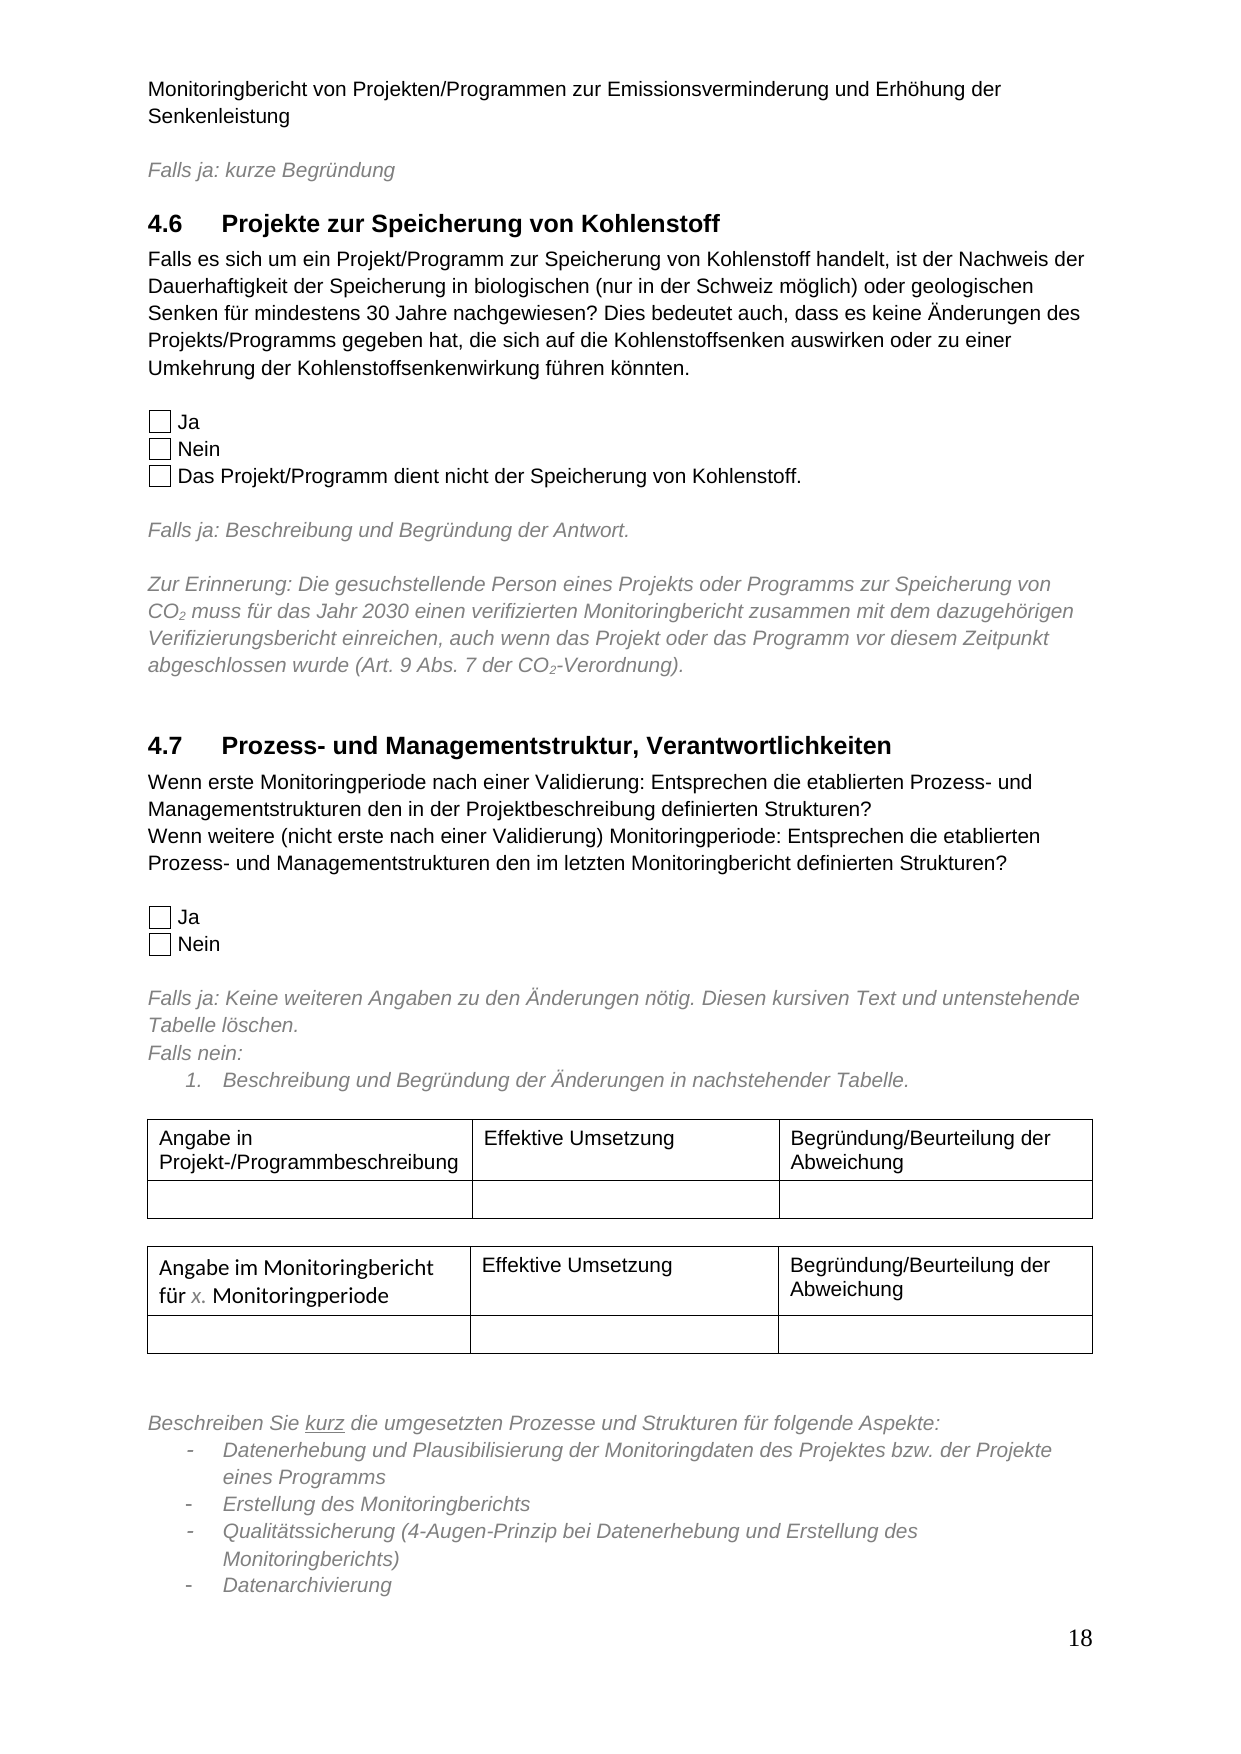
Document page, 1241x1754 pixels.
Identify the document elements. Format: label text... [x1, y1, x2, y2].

table_cell [471, 1316, 778, 1353]
table_cell [148, 1181, 472, 1217]
text Falls ja: Keine weiteren Angaben zu den Änderungen nötig. Diesen kursiven Text und untenstehende Tabelle löschen. [148, 983, 1093, 1037]
subtitle Projekte zur Speicherung von Kohlenstoff [148, 209, 1093, 238]
text Falls ja: Beschreibung und Begründung der Antwort. [148, 515, 1093, 542]
text Falls ja: kurze Begründung [148, 155, 1093, 182]
list Beschreibung und Begründung der Änderungen in nachstehender Tabelle. [185, 1064, 1093, 1091]
table_header Effektive Umsetzung [471, 1247, 778, 1315]
table_cell [780, 1181, 1092, 1217]
text Beschreiben Sie kurz die umgesetzten Prozesse und Strukturen für folgende Aspekte: [148, 1408, 1093, 1435]
list Erstellung des Monitoringberichts [185, 1489, 1093, 1516]
list Qualitätssicherung (4-Augen-Prinzip bei Datenerhebung und Erstellung des Monitoringberichts) [185, 1516, 1093, 1570]
text Ja [148, 406, 1093, 433]
text Falls es sich um ein Projekt/Programm zur Speicherung von Kohlenstoff handelt, ist der Nachweis der Dauerhaftigkeit der Speicherung in biologischen (nur in der Schweiz möglich) oder geologischen Senken für mindestens 30 Jahre nachgewiesen? Dies bedeutet auch, dass es keine Änderungen des Projekts/Programms gegeben hat, die sich auf die Kohlenstoffsenken auswirken oder zu einer Umkehrung der Kohlenstoffsenkenwirkung führen könnten. [148, 244, 1093, 379]
table_header Angabe in Projekt-/Programmbeschreibung [148, 1120, 472, 1180]
text Wenn weitere (nicht erste nach einer Validierung) Monitoringperiode: Entsprechen die etablierten Prozess- und Managementstrukturen den im letzten Monitoringbericht definierten Strukturen? [148, 821, 1093, 875]
text Das Projekt/Programm dient nicht der Speicherung von Kohlenstoff. [148, 461, 1093, 488]
subtitle Prozess- und Managementstruktur, Verantwortlichkeiten [148, 731, 1093, 760]
table_cell [779, 1316, 1092, 1353]
text Nein [148, 433, 1093, 461]
table_header Begründung/Beurteilung der Abweichung [779, 1247, 1092, 1315]
table_cell [148, 1316, 470, 1353]
text Zur Erinnerung: Die gesuchstellende Person eines Projekts oder Programms zur Speicherung von CO2 muss für das Jahr 2030 einen verifizierten Monitoringbericht zusammen mit dem dazugehörigen Verifizierungsbericht einreichen, auch wenn das Projekt oder das Programm vor diesem Zeitpunkt abgeschlossen wurde (Art. 9 Abs. 7 der CO2-Verordnung). [148, 569, 1093, 677]
table_cell [473, 1181, 779, 1217]
text Ja [148, 902, 1093, 929]
text Wenn erste Monitoringperiode nach einer Validierung: Entsprechen die etablierten Prozess- und Managementstrukturen den in der Projektbeschreibung definierten Strukturen? [148, 766, 1093, 821]
table_header Effektive Umsetzung [473, 1120, 779, 1180]
text Nein [148, 929, 1093, 956]
list Datenerhebung und Plausibilisierung der Monitoringdaten des Projektes bzw. der Projekte eines Programms [185, 1435, 1093, 1489]
table_header Begründung/Beurteilung der Abweichung [780, 1120, 1092, 1180]
list Datenarchivierung [185, 1570, 1093, 1597]
text Falls nein: [148, 1037, 1093, 1064]
table_header Angabe im Monitoringbericht für x. Monitoringperiode [148, 1247, 470, 1315]
